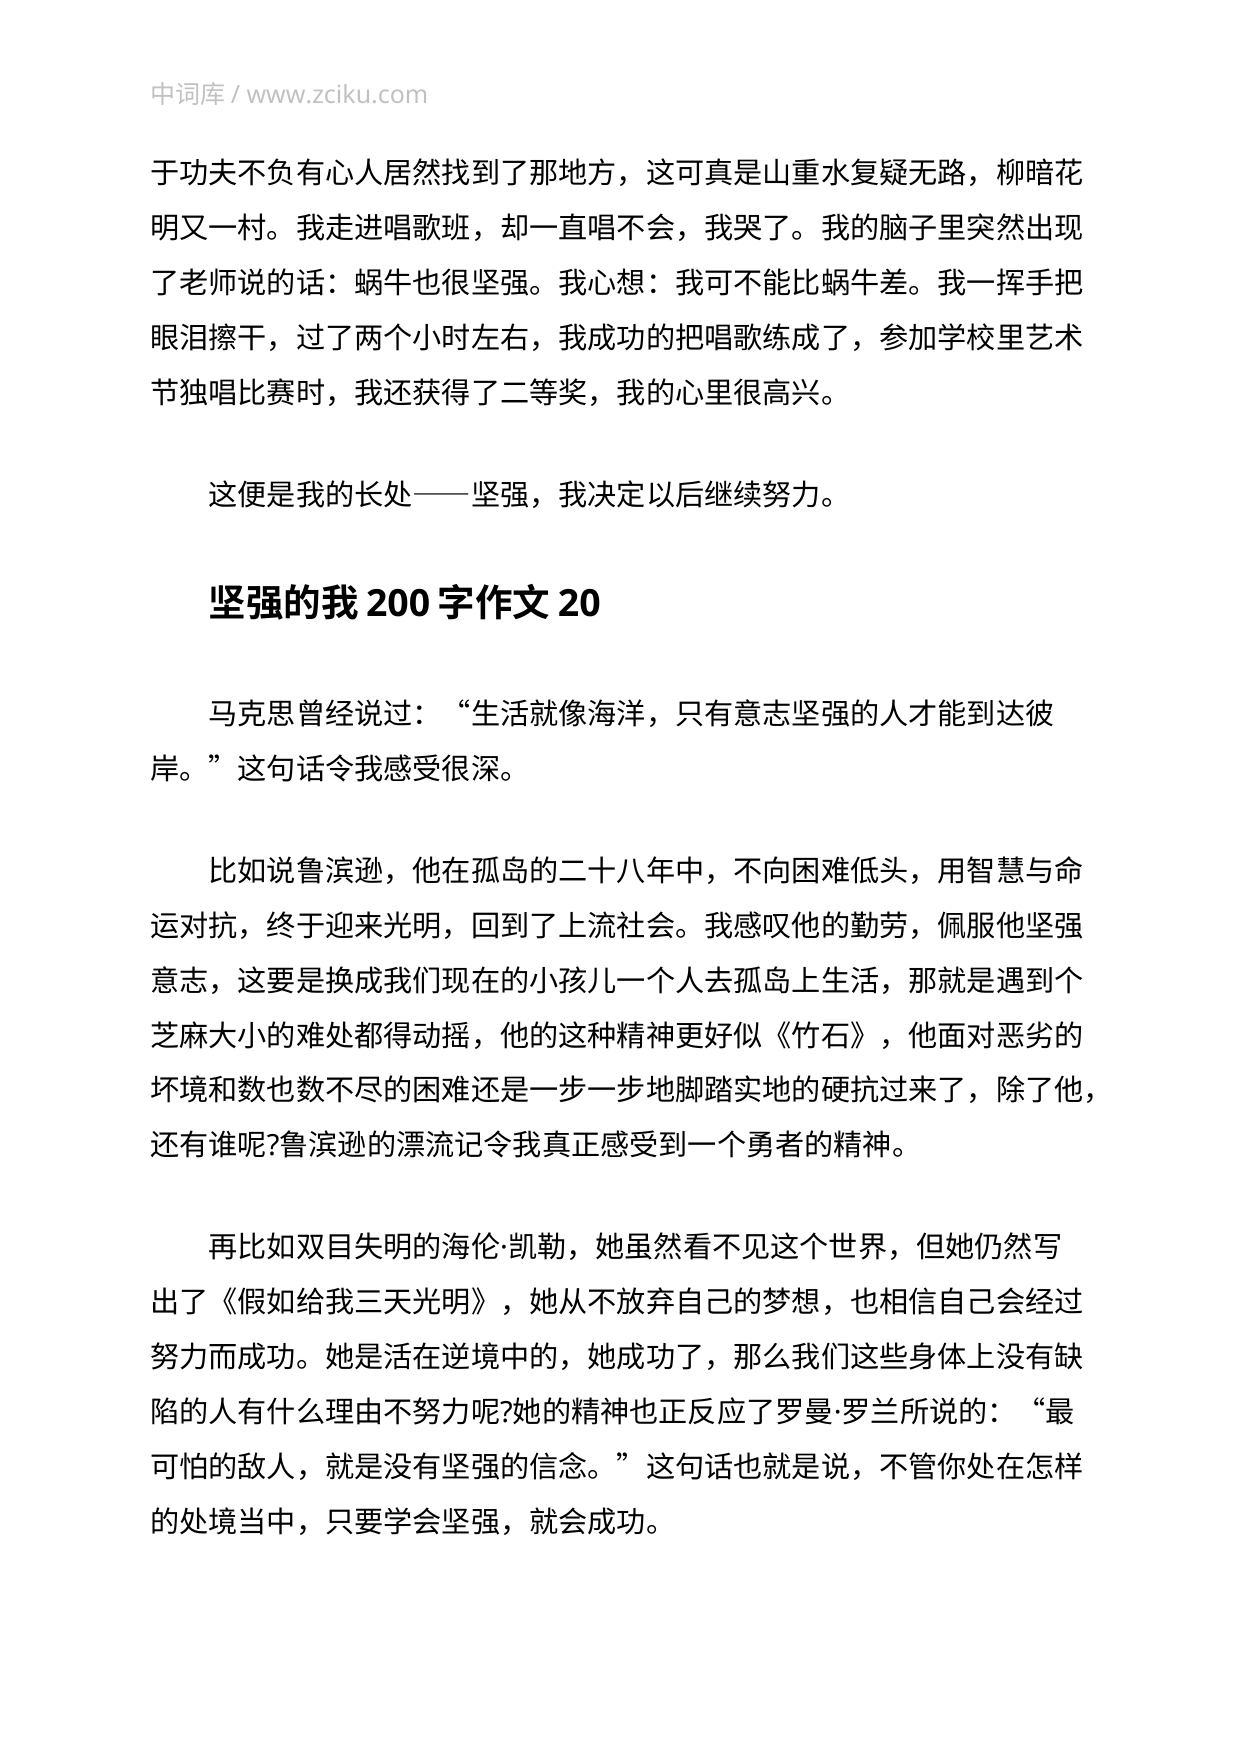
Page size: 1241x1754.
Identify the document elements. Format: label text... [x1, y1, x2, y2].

text 坚强的我200字作文20 [150, 573, 1090, 628]
text 这便是我的长处――坚强，我决定以后继续努力。 [150, 471, 1090, 514]
text 马克思曾经说过：“生活就像海洋，只有意志坚强的人才能到达彼岸。”这句话令我感受很深。 [150, 691, 1090, 788]
text 比如说鲁滨逊，他在孤岛的二十八年中，不向困难低头，用智慧与命运对抗，终于迎来光明，回到了上流社会。我感叹他的勤劳，佩服他坚强意志，这要是换成我们现在的小孩儿一个人去孤岛上生活，那就是遇到个芝麻大小的难处都得动摇，他的这种精神更好似《竹石》，他面对恶劣的坏境和数也数不尽的困难还是一步一步地脚踏实地的硬抗过来了，除了他，还有谁呢?鲁滨逊的漂流记令我真正感受到一个勇者的精神。 [150, 847, 1090, 1164]
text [150, 150, 1090, 412]
text 再比如双目失明的海伦·凯勒，她虽然看不见这个世界，但她仍然写出了《假如给我三天光明》，她从不放弃自己的梦想，也相信自己会经过努力而成功。她是活在逆境中的，她成功了，那么我们这些身体上没有缺陷的人有什么理由不努力呢?她的精神也正反应了罗曼·罗兰所说的：“最可怕的敌人，就是没有坚强的信念。”这句话也就是说，不管你处在怎样的处境当中，只要学会坚强，就会成功。 [150, 1224, 1090, 1541]
